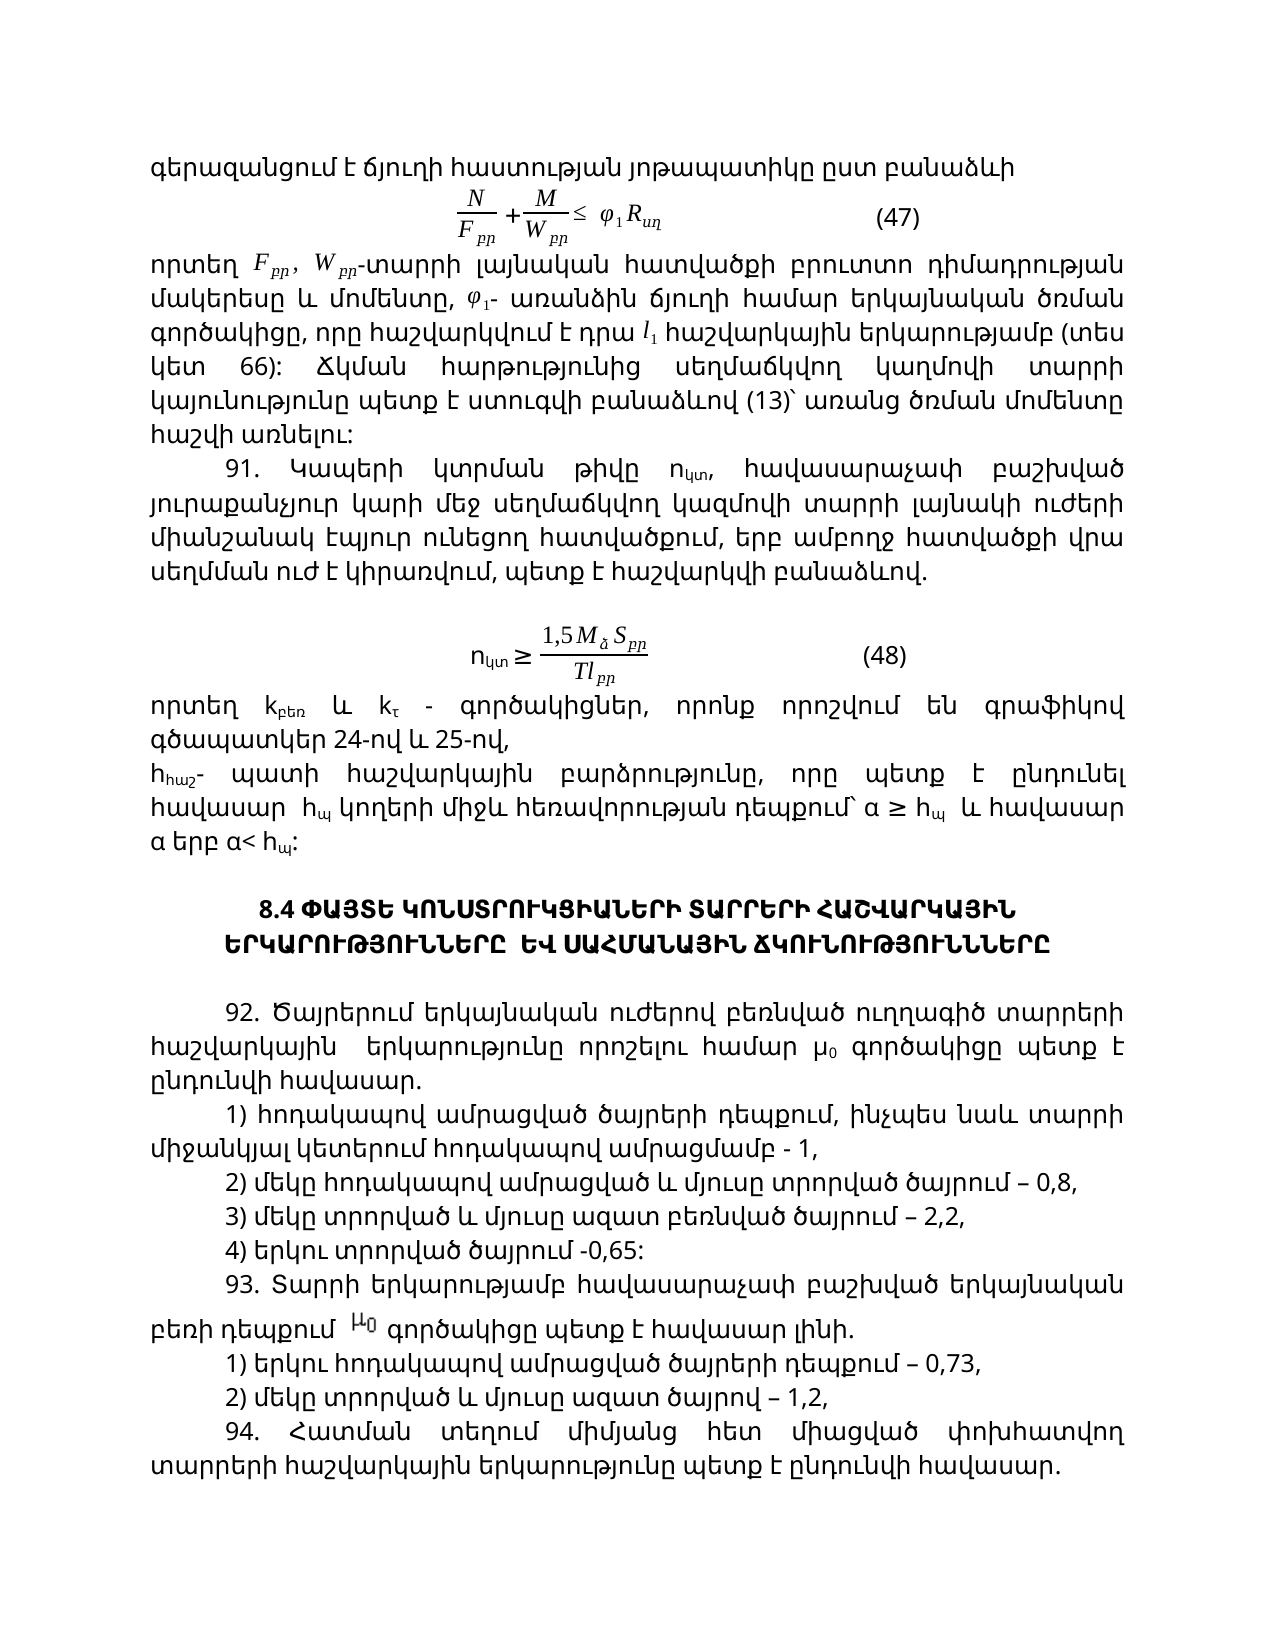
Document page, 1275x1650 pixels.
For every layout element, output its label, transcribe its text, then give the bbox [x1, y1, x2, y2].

text nկտ ≥ (48) [150, 621, 1125, 688]
text որտեղ -տարրի լայնական հատվածքի բրուտտո դիմադրության մակերեսը և մոմենտը, - առանձին ճյուղի համար երկայնական ծռման գործակիցը, որը հաշվարկվում է դրա հաշվարկային երկարությամբ (տես կետ 66): Ճկման հարթությունից սեղմաճկվող կաղմովի տարրի կայունությունը պետք է ստուգվի բանաձևով (13)՝ առանց ծռման մոմենտը հաշվի առնելու: [150, 247, 1125, 451]
text 92. Ծայրերում երկայնական ուժերով բեռնված ուղղագիծ տարրերի հաշվարկային երկարությունը որոշելու համար µ0 գործակիցը պետք է ընդունվի հավասար. [150, 994, 1125, 1097]
text 1) երկու հոդակապով ամրացված ծայրերի դեպքում – 0,73, [150, 1346, 1125, 1380]
text hհաշ- պատի հաշվարկային բարձրությունը, որը պետք է ընդունել հավասար hպ կողերի միջև հեռավորության դեպքում՝ α ≥ hպ և հավասար α երբ α< hպ: [150, 756, 1125, 858]
text 2) մեկը հոդակապով ամրացված և մյուսը տրորված ծայրում – 0,8, [150, 1165, 1125, 1199]
text որտեղ kբեռ և kτ - գործակիցներ, որոնք որոշվում են գրաֆիկով գծապատկեր 24-ով և 25-ով, [150, 688, 1125, 756]
text 94. Հատման տեղում միմյանց հետ միացված փոխհատվող տարրերի հաշվարկային երկարությունը պետք է ընդունվի հավասար. [150, 1414, 1125, 1482]
picture [348, 1301, 381, 1339]
text 93. Տարրի երկարությամբ հավասարաչափ բաշխված երկայնական բեռի դեպքում գործակիցը պետք է հավասար լինի. [150, 1267, 1125, 1346]
text 3) մեկը տրորված և մյուսը ազատ բեռնված ծայրում – 2,2, [150, 1199, 1125, 1233]
text + (47) [150, 184, 1125, 247]
text 1) հոդակապով ամրացված ծայրերի դեպքում, ինչպես նաև տարրի միջանկյալ կետերում հոդակապով ամրացմամբ - 1, [150, 1097, 1125, 1165]
text 8.4 ՓԱՅՏԵ ԿՈՆՍՏՐՈՒԿՑԻԱՆԵՐԻ ՏԱՐՐԵՐԻ ՀԱՇՎԱՐԿԱՅԻՆ ԵՐԿԱՐՈՒԹՅՈՒՆՆԵՐԸ ԵՎ ՍԱՀՄԱՆԱՅԻՆ ՃԿՈՒՆՈՒԹՅՈՒՆՆՆԵՐԸ [150, 892, 1125, 960]
text 2) մեկը տրորված և մյուսը ազատ ծայրով – 1,2, [150, 1380, 1125, 1414]
text 91. Կապերի կտրման թիվը nկտ, հավասարաչափ բաշխված յուրաքանչյուր կարի մեջ սեղմաճկվող կազմովի տարրի լայնակի ուժերի միանշանակ էպյուր ունեցող հատվածքում, երբ ամբողջ հատվածքի վրա սեղմման ուժ է կիրառվում, պետք է հաշվարկվի բանաձևով. [150, 451, 1125, 587]
text 4) երկու տրորված ծայրում -0,65: [150, 1233, 1125, 1267]
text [150, 150, 1125, 184]
